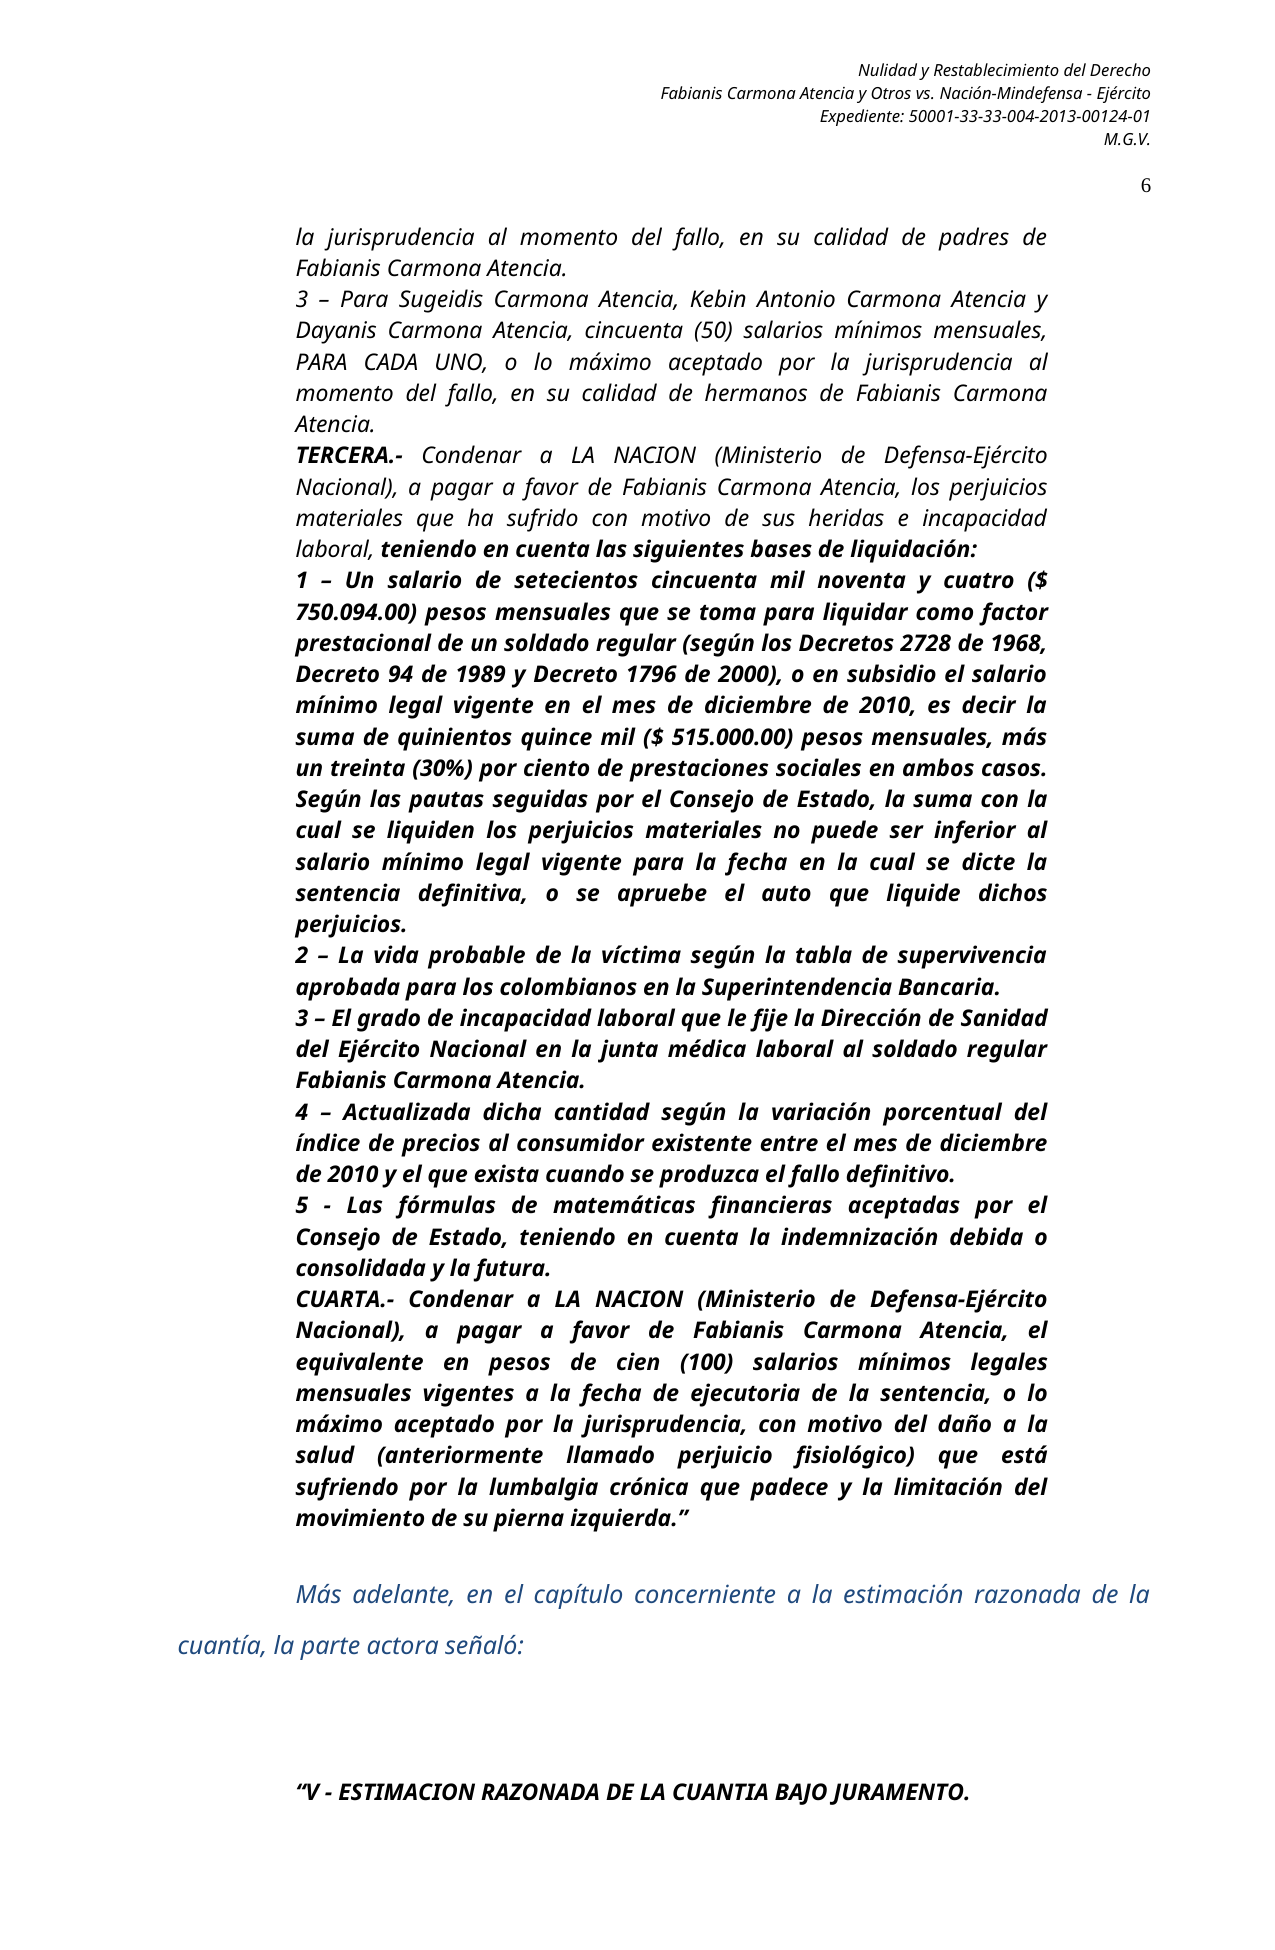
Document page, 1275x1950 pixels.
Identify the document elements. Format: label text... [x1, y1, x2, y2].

text la jurisprudencia al momento del fallo, en su calidad de padres de Fabianis Carmona Atencia. [295, 221, 1048, 283]
text 3 – El grado de incapacidad laboral que le fije la Dirección de Sanidad del Ejército Nacional en la junta médica laboral al soldado regular Fabianis Carmona Atencia. [295, 1002, 1048, 1096]
text “V - ESTIMACION RAZONADA DE LA CUANTIA BAJO JURAMENTO. [177, 1776, 1151, 1808]
text Más adelante, en el capítulo concerniente a la estimación razonada de la cuantía, la parte actora señaló: [177, 1576, 1151, 1661]
text 2 – La vida probable de la víctima según la tabla de supervivencia aprobada para los colombianos en la Superintendencia Bancaria. [295, 939, 1048, 1002]
text 4 – Actualizada dicha cantidad según la variación porcentual del índice de precios al consumidor existente entre el mes de diciembre de 2010 y el que exista cuando se produzca el fallo definitivo. [295, 1096, 1048, 1189]
text CUARTA.- Condenar a LA NACION (Ministerio de Defensa-Ejército Nacional), a pagar a favor de Fabianis Carmona Atencia, el equivalente en pesos de cien (100) salarios mínimos legales mensuales vigentes a la fecha de ejecutoria de la sentencia, o lo máximo aceptado por la jurisprudencia, con motivo del daño a la salud (anteriormente llamado perjuicio fisiológico) que está sufriendo por la lumbalgia crónica que padece y la limitación del movimiento de su pierna izquierda.” [295, 1283, 1048, 1533]
text 3 – Para Sugeidis Carmona Atencia, Kebin Antonio Carmona Atencia y Dayanis Carmona Atencia, cincuenta (50) salarios mínimos mensuales, PARA CADA UNO, o lo máximo aceptado por la jurisprudencia al momento del fallo, en su calidad de hermanos de Fabianis Carmona Atencia. [295, 283, 1048, 439]
text 5 - Las fórmulas de matemáticas financieras aceptadas por el Consejo de Estado, teniendo en cuenta la indemnización debida o consolidada y la futura. [295, 1189, 1048, 1283]
text 1 – Un salario de setecientos cincuenta mil noventa y cuatro ($ 750.094.00) pesos mensuales que se toma para liquidar como factor prestacional de un soldado regular (según los Decretos 2728 de 1968, Decreto 94 de 1989 y Decreto 1796 de 2000), o en subsidio el salario mínimo legal vigente en el mes de diciembre de 2010, es decir la suma de quinientos quince mil ($ 515.000.00) pesos mensuales, más un treinta (30%) por ciento de prestaciones sociales en ambos casos. Según las pautas seguidas por el Consejo de Estado, la suma con la cual se liquiden los perjuicios materiales no puede ser inferior al salario mínimo legal vigente para la fecha en la cual se dicte la sentencia definitiva, o se apruebe el auto que liquide dichos perjuicios. [295, 564, 1048, 939]
text TERCERA.- Condenar a LA NACION (Ministerio de Defensa-Ejército Nacional), a pagar a favor de Fabianis Carmona Atencia, los perjuicios materiales que ha sufrido con motivo de sus heridas e incapacidad laboral, teniendo en cuenta las siguientes bases de liquidación: [295, 439, 1048, 564]
